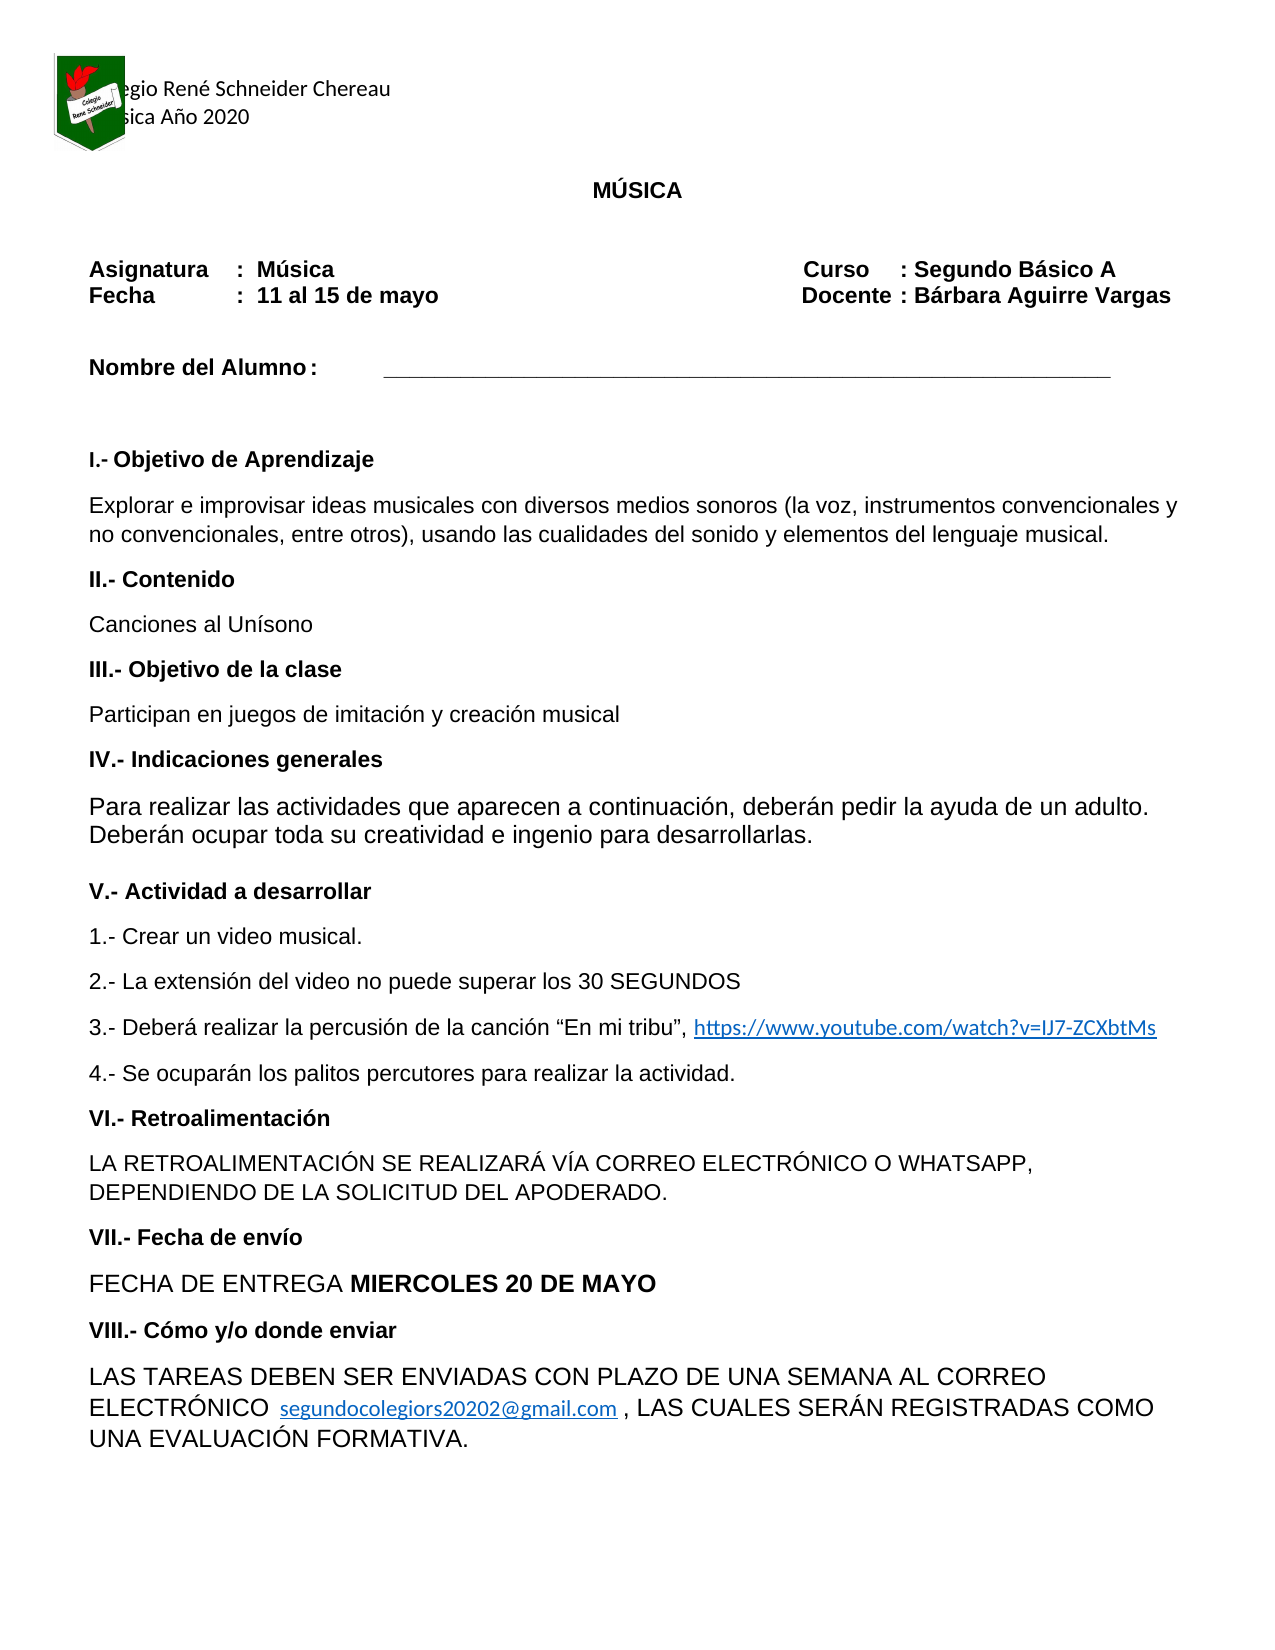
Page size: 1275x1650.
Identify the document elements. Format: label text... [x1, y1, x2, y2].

text II.- Contenido [89, 566, 1186, 592]
text LA RETROALIMENTACIÓN SE REALIZARÁ VÍA CORREO ELECTRÓNICO O WHATSAPP, DEPENDIENDO DE LA SOLICITUD DEL APODERADO. [89, 1150, 1186, 1205]
text I.- Objetivo de Aprendizaje [89, 446, 1186, 474]
picture [53, 53, 126, 151]
text MÚSICA [89, 177, 1186, 203]
text Explorar e improvisar ideas musicales con diversos medios sonoros (la voz, instrumentos convencionales y no convencionales, entre otros), usando las cualidades del sonido y elementos del lenguaje musical. [89, 492, 1186, 547]
text III.- Objetivo de la clase [89, 656, 1186, 683]
text Asignatura : Música Curso : Segundo Básico A [89, 256, 1186, 282]
text 2.- La extensión del video no puede superar los 30 SEGUNDOS [89, 968, 1186, 994]
text VIII.- Cómo y/o donde enviar [89, 1317, 1186, 1343]
text Para realizar las actividades que aparecen a continuación, deberán pedir la ayuda de un adulto. [89, 792, 1186, 820]
text V.- Actividad a desarrollar [89, 878, 1186, 904]
text Nombre del Alumno : _________________________________________________________ [89, 354, 1186, 380]
text IV.- Indicaciones generales [89, 746, 1186, 773]
text Deberán ocupar toda su creatividad e ingenio para desarrollarlas. [89, 820, 1186, 849]
text Fecha : 11 al 15 de mayo Docente : Bárbara Aguirre Vargas [89, 282, 1186, 308]
text Participan en juegos de imitación y creación musical [89, 701, 1186, 728]
text 4.- Se ocuparán los palitos percutores para realizar la actividad. [89, 1060, 1186, 1086]
text 3.- Deberá realizar la percusión de la canción “En mi tribu”, https://www.youtube.com/watch?v=IJ7-ZCXbtMs [89, 1013, 1186, 1041]
text 1.- Crear un video musical. [89, 923, 1186, 949]
text VI.- Retroalimentación [89, 1105, 1186, 1131]
text FECHA DE ENTREGA MIERCOLES 20 DE MAYO [89, 1269, 1186, 1298]
text Canciones al Unísono [89, 611, 1186, 637]
text LAS TAREAS DEBEN SER ENVIADAS CON PLAZO DE UNA SEMANA AL CORREO ELECTRÓNICO segundocolegiors20202@gmail.com , LAS CUALES SERÁN REGISTRADAS COMO UNA EVALUACIÓN FORMATIVA. [89, 1362, 1186, 1453]
text VII.- Fecha de envío [89, 1224, 1186, 1250]
